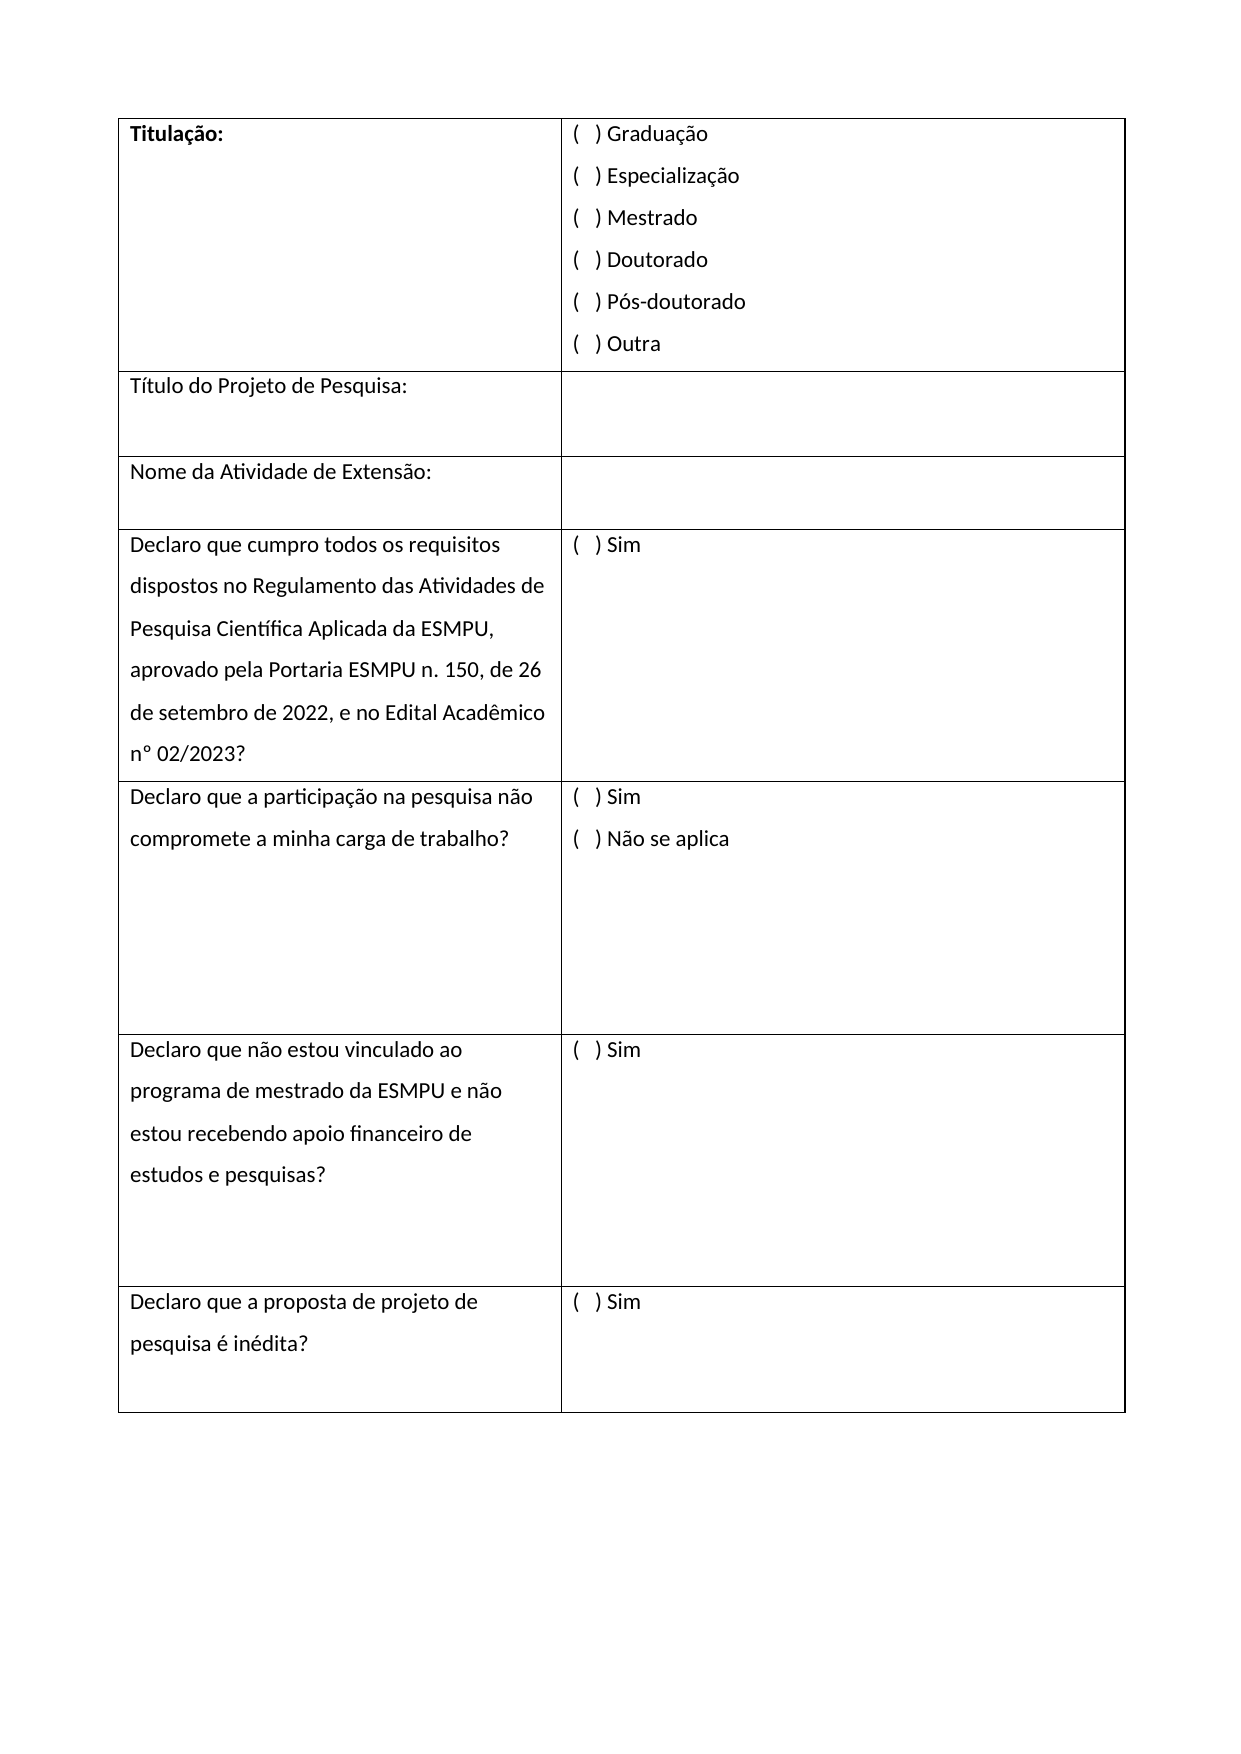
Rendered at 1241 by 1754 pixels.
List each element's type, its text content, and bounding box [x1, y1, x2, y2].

table_cell Declaro que a proposta de projeto de pesquisa é inédita? [119, 1287, 561, 1412]
table_cell ( ) Sim [562, 1287, 1124, 1412]
table_cell Titulação: [119, 119, 561, 371]
table_cell Declaro que não estou vinculado ao programa de mestrado da ESMPU e não estou recebendo apoio financeiro de estudos e pesquisas? [119, 1035, 561, 1286]
table_cell ( ) Sim [562, 530, 1124, 781]
table_cell ( ) Sim [562, 1035, 1124, 1286]
table_cell Declaro que cumpro todos os requisitos dispostos no Regulamento das Atividades de Pesquisa Científica Aplicada da ESMPU, aprovado pela Portaria ESMPU n. 150, de 26 de setembro de 2022, e no Edital Acadêmico nº 02/2023? [119, 530, 561, 781]
table_cell [562, 457, 1124, 529]
table_cell ( ) Sim ( ) Não se aplica [562, 782, 1124, 1034]
table_cell [562, 372, 1124, 456]
table_cell Declaro que a participação na pesquisa não compromete a minha carga de trabalho? [119, 782, 561, 1034]
table_cell Nome da Atividade de Extensão: [119, 457, 561, 529]
table_cell Título do Projeto de Pesquisa: [119, 372, 561, 456]
table_cell ( ) Graduação ( ) Especialização ( ) Mestrado ( ) Doutorado ( ) Pós-doutorado ( ) Outra [562, 119, 1124, 371]
